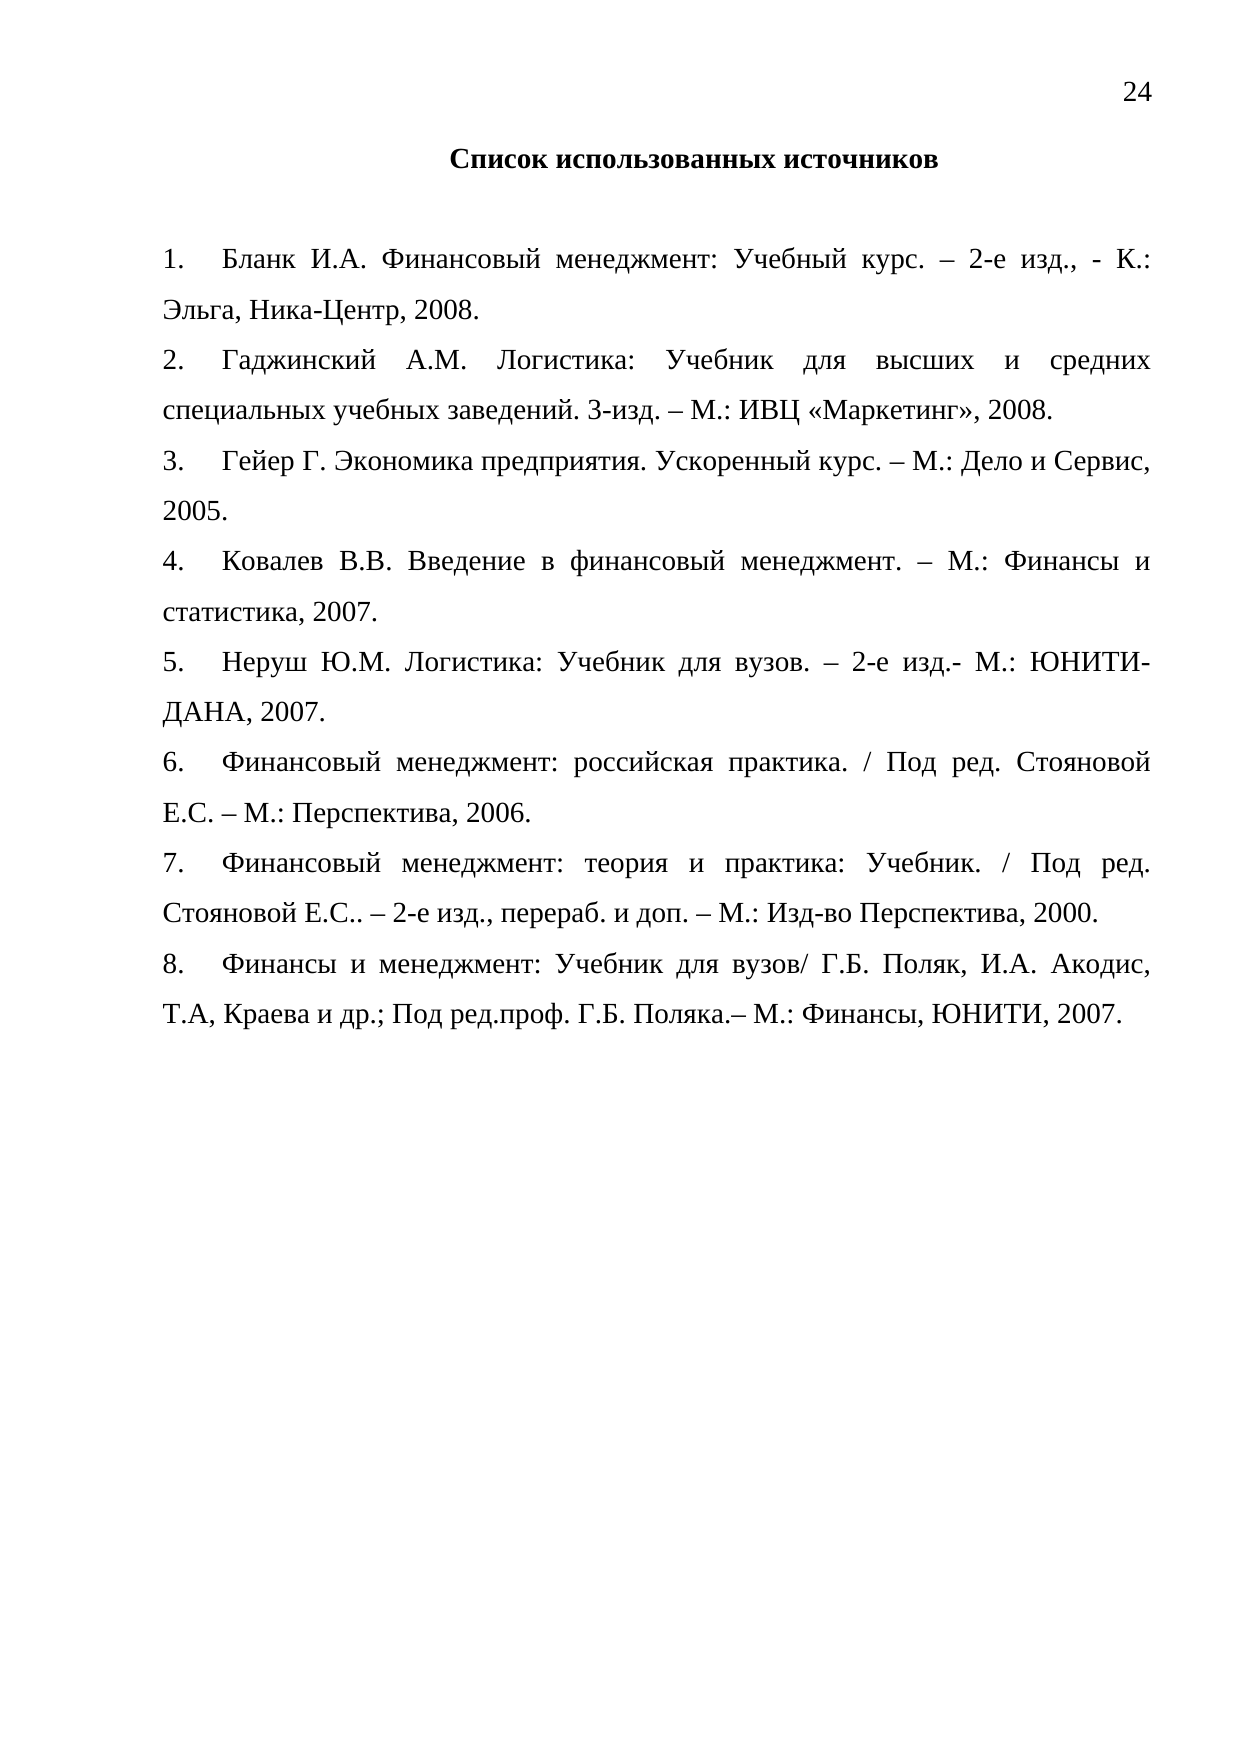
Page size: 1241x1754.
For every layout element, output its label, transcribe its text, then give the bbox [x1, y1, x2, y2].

list Финансы и менеджмент: Учебник для вузов/ Г.Б. Поляк, И.А. Акодис, Т.А, Краева и др.; Под ред.проф. Г.Б. Поляка.– М.: Финансы, ЮНИТИ, 2007. [162, 946, 1152, 1030]
list Финансовый менеджмент: российская практика. / Под ред. Стояновой Е.С. – М.: Перспектива, 2006. [162, 744, 1152, 828]
list Неруш Ю.М. Логистика: Учебник для вузов. – 2-е изд.- М.: ЮНИТИ-ДАНА, 2007. [162, 644, 1152, 728]
list Гейер Г. Экономика предприятия. Ускоренный курс. – М.: Дело и Сервис, 2005. [162, 443, 1152, 527]
list Бланк И.А. Финансовый менеджмент: Учебный курс. – 2-е изд., - К.: Эльга, Ника-Центр, 2008. [162, 241, 1152, 325]
list Гаджинский А.М. Логистика: Учебник для высших и средних специальных учебных заведений. 3-изд. – М.: ИВЦ «Маркетинг», 2008. [162, 342, 1152, 426]
list Финансовый менеджмент: теория и практика: Учебник. / Под ред. Стояновой Е.С.. – 2-е изд., перераб. и доп. – М.: Изд-во Перспектива, 2000. [162, 845, 1152, 929]
list Ковалев В.В. Введение в финансовый менеджмент. – М.: Финансы и статистика, 2007. [162, 543, 1152, 627]
text Список использованных источников [162, 141, 1152, 174]
